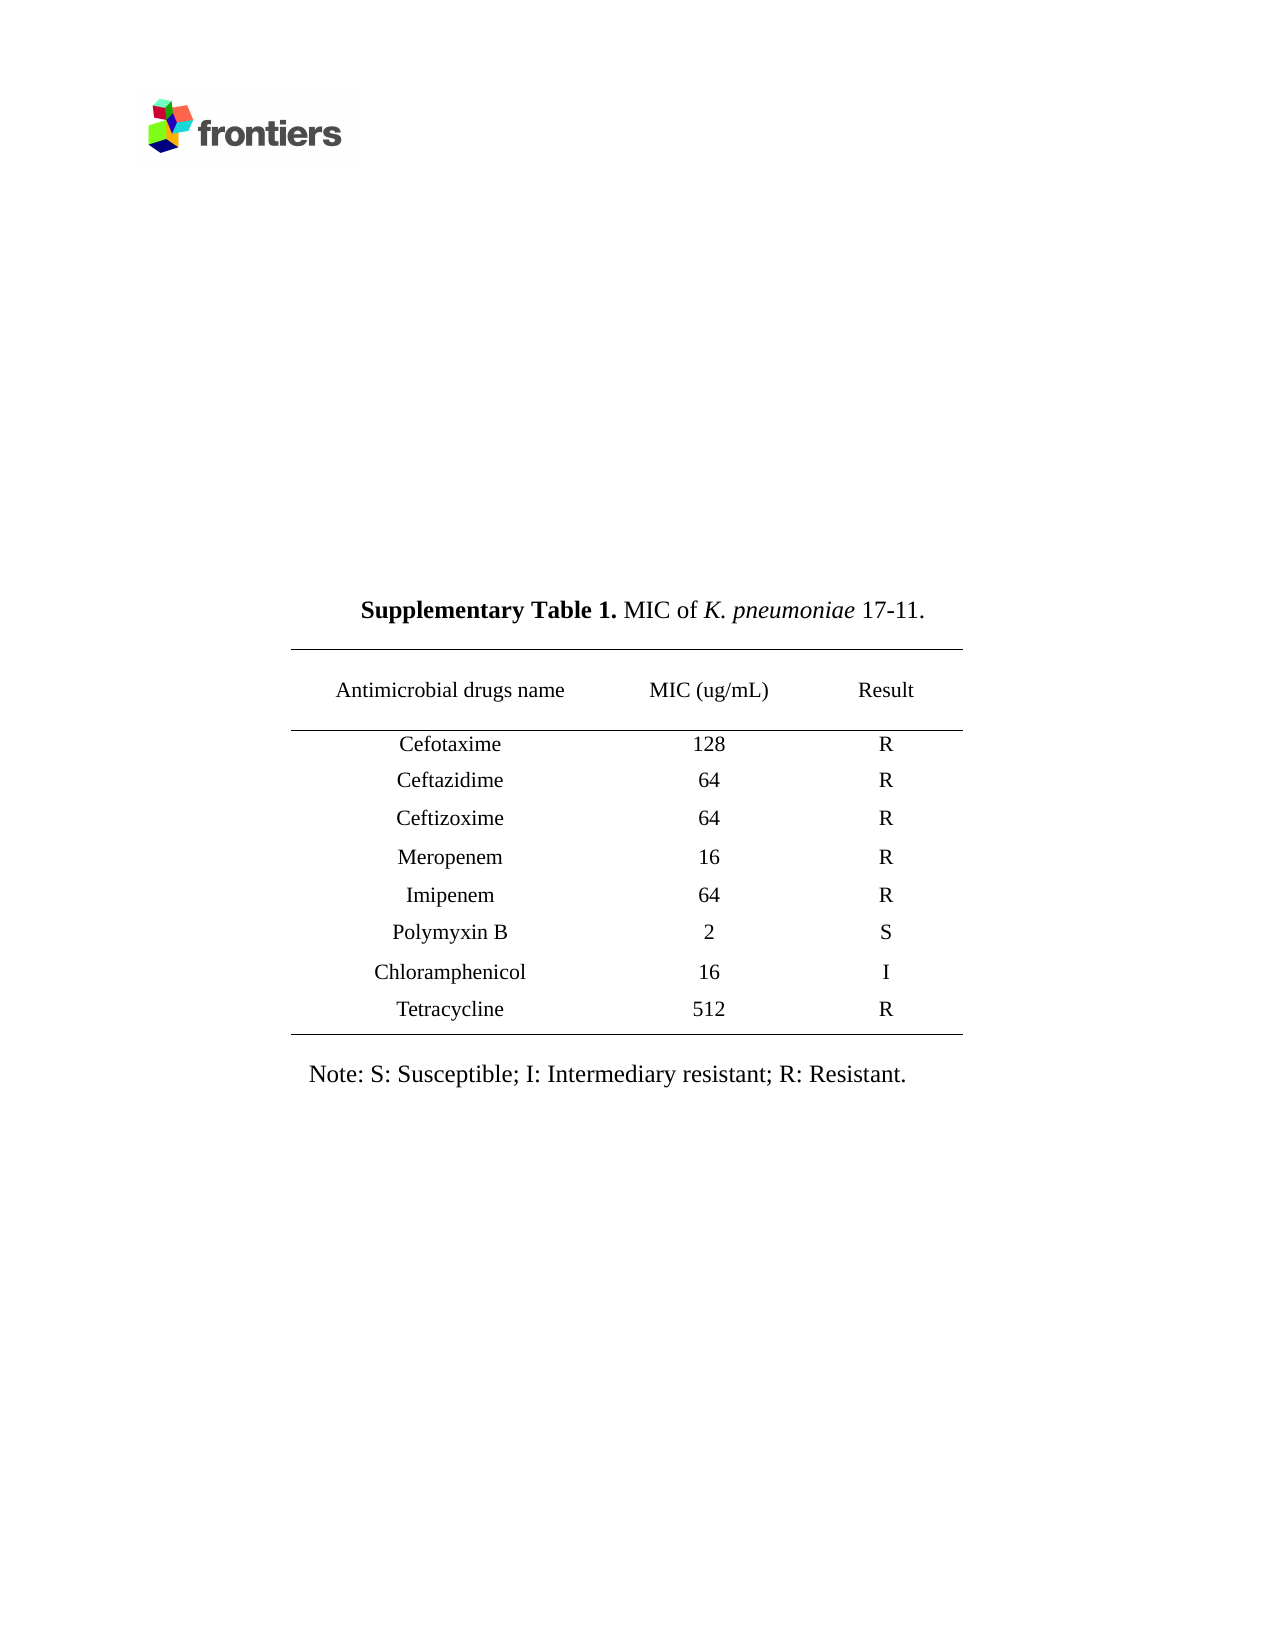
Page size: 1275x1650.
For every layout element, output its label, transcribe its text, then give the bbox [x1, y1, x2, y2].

table_cell 2 [609, 919, 809, 959]
table_cell Chloramphenicol [291, 959, 609, 996]
table_cell R [809, 805, 963, 844]
table_cell Cefotaxime [291, 731, 609, 767]
table_cell S [809, 919, 963, 959]
table_cell I [809, 959, 963, 996]
table_cell 16 [609, 844, 809, 882]
table_cell Ceftizoxime [291, 805, 609, 844]
table_cell 16 [609, 959, 809, 996]
table_header Antimicrobial drugs name [291, 650, 609, 730]
table_cell 512 [609, 996, 809, 1033]
table_header Result [809, 650, 963, 730]
table_cell R [809, 731, 963, 767]
table_cell R [809, 844, 963, 882]
table_cell 64 [609, 768, 809, 805]
text Supplementary Table 1. MIC of K. pneumoniae 17-11. [133, 595, 1152, 624]
table_cell R [809, 882, 963, 919]
table_cell Tetracycline [291, 996, 609, 1033]
table_cell R [809, 996, 963, 1033]
table_cell Ceftazidime [291, 768, 609, 805]
table_cell 128 [609, 731, 809, 767]
table_cell Polymyxin B [291, 919, 609, 959]
text Note: S: Susceptible; I: Intermediary resistant; R: Resistant. [133, 1059, 1152, 1088]
table_cell Meropenem [291, 844, 609, 882]
table_cell Imipenem [291, 882, 609, 919]
table_cell R [809, 768, 963, 805]
picture [133, 87, 361, 169]
table_cell 64 [609, 805, 809, 844]
table_header MIC (ug/mL) [609, 650, 809, 730]
table_cell 64 [609, 882, 809, 919]
